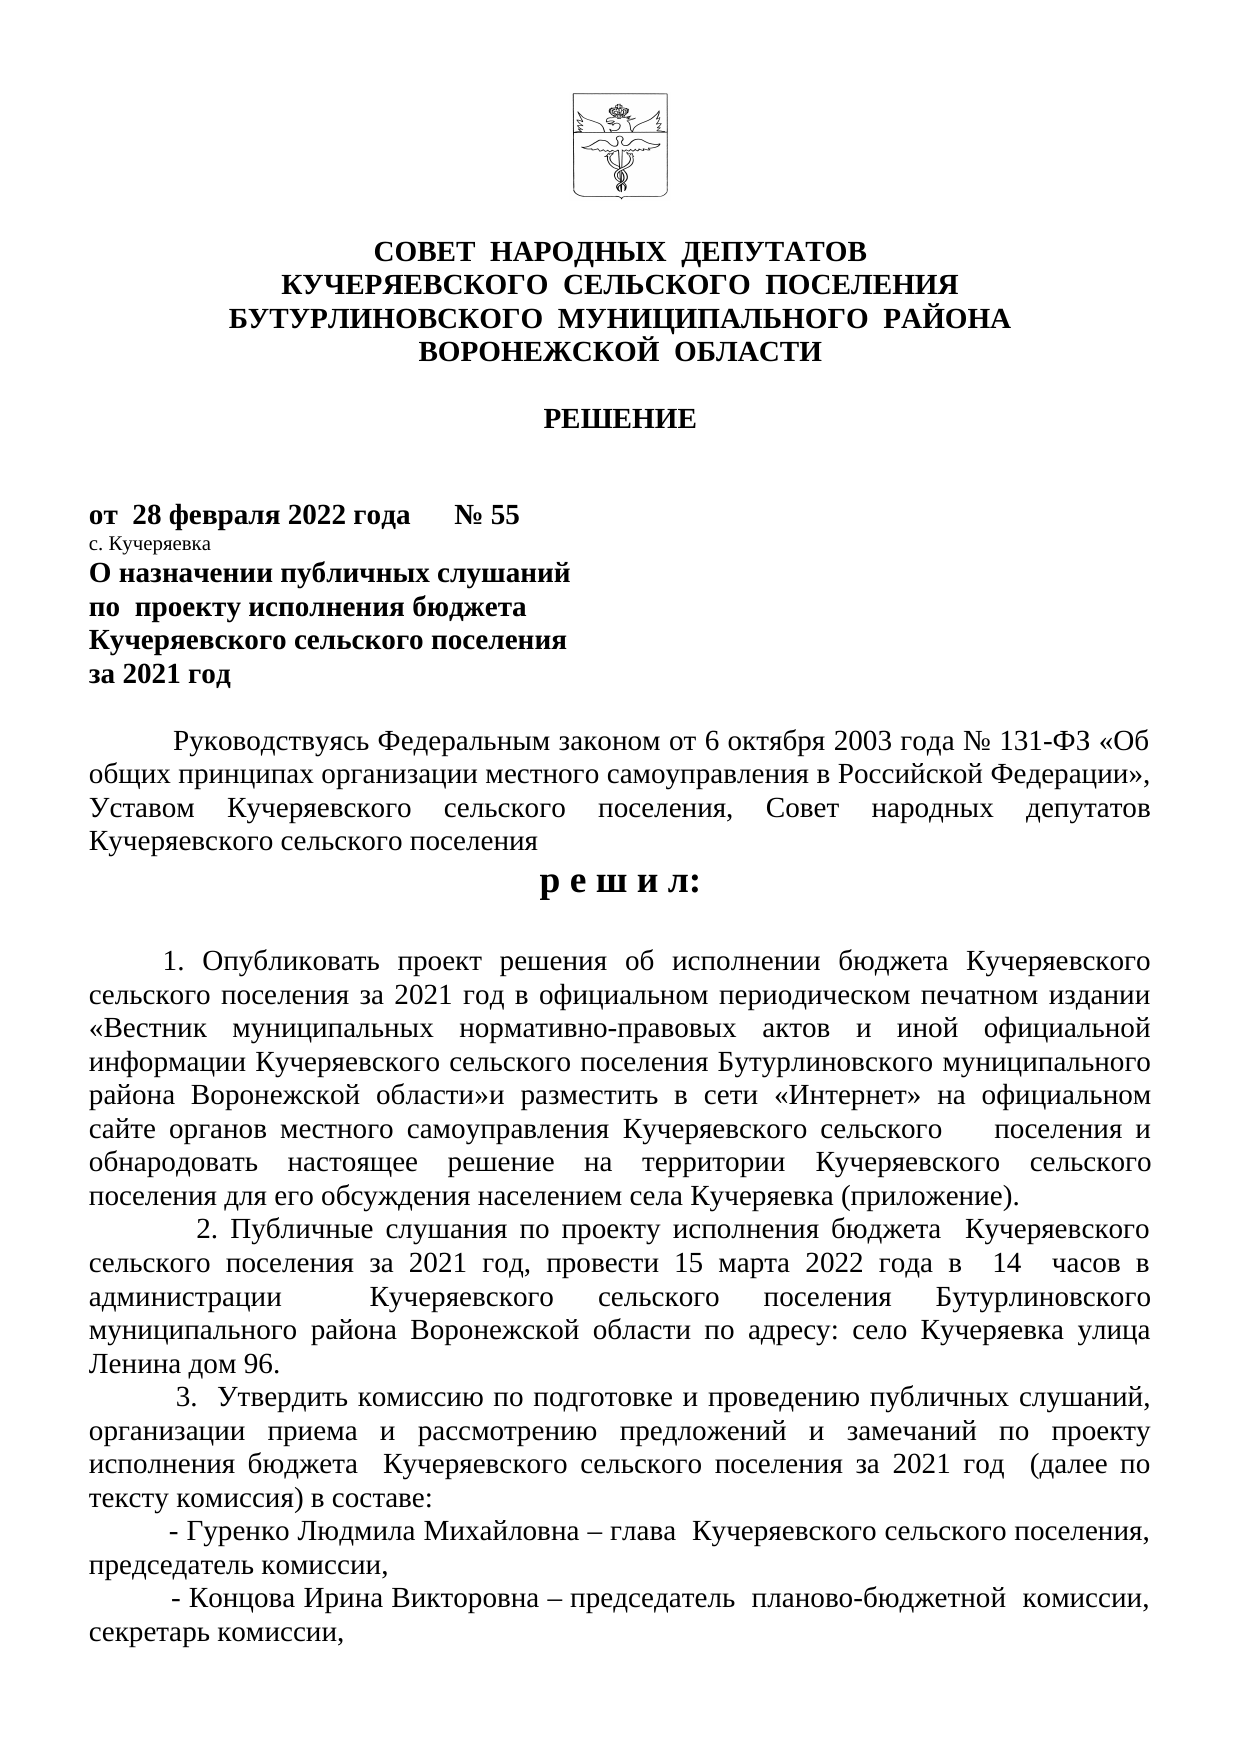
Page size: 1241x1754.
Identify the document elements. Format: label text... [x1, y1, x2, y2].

text - Гуренко Людмила Михайловна – глава Кучеряевского сельского поселения, председатель комиссии, [89, 1513, 1152, 1581]
text по проекту исполнения бюджета [89, 589, 1152, 622]
text РЕШЕНИЕ [89, 402, 1152, 435]
text СОВЕТ НАРОДНЫХ ДЕПУТАТОВ [89, 234, 1152, 267]
text р е ш и л: [89, 857, 1152, 900]
text 3. Утвердить комиссию по подготовке и проведению публичных слушаний, организации приема и рассмотрению предложений и замечаний по проекту исполнения бюджета Кучеряевского сельского поселения за 2021 год (далее по тексту комиссия) в составе: [89, 1379, 1152, 1513]
text КУЧЕРЯЕВСКОГО СЕЛЬСКОГО ПОСЕЛЕНИЯ [89, 267, 1152, 301]
text с. Кучеряевка [89, 531, 1152, 555]
text Руководствуясь Федеральным законом от 6 октября 2003 года № 131-ФЗ «Об общих принципах организации местного самоуправления в Российской Федерации», Уставом Кучеряевского сельского поселения, Совет народных депутатов Кучеряевского сельского поселения [89, 723, 1152, 857]
text 1. Опубликовать проект решения об исполнении бюджета Кучеряевского сельского поселения за 2021 год в официальном периодическом печатном издании «Вестник муниципальных нормативно-правовых актов и иной официальной информации Кучеряевского сельского поселения Бутурлиновского муниципального района Воронежской области»и разместить в сети «Интернет» на официальном сайте органов местного самоуправления Кучеряевского сельского поселения и обнародовать настоящее решение на территории Кучеряевского сельского поселения для его обсуждения населением села Кучеряевка (приложение). [89, 943, 1152, 1212]
text - Концова Ирина Викторовна – председатель планово-бюджетной комиссии, секретарь комиссии, [89, 1581, 1152, 1648]
text Кучеряевского сельского поселения [89, 622, 1152, 656]
text О назначении публичных слушаний [89, 555, 1152, 589]
text ВОРОНЕЖСКОЙ ОБЛАСТИ [89, 334, 1152, 368]
picture [569, 92, 671, 201]
text от 28 февраля 2022 года № 55 [89, 497, 1152, 531]
text за 2021 год [89, 656, 1152, 689]
text БУТУРЛИНОВСКОГО МУНИЦИПАЛЬНОГО РАЙОНА [89, 301, 1152, 334]
text 2. Публичные слушания по проекту исполнения бюджета Кучеряевского сельского поселения за 2021 год, провести 15 марта 2022 года в 14 часов в администрации Кучеряевского сельского поселения Бутурлиновского муниципального района Воронежской области по адресу: село Кучеряевка улица Ленина дом 96. [89, 1212, 1152, 1379]
